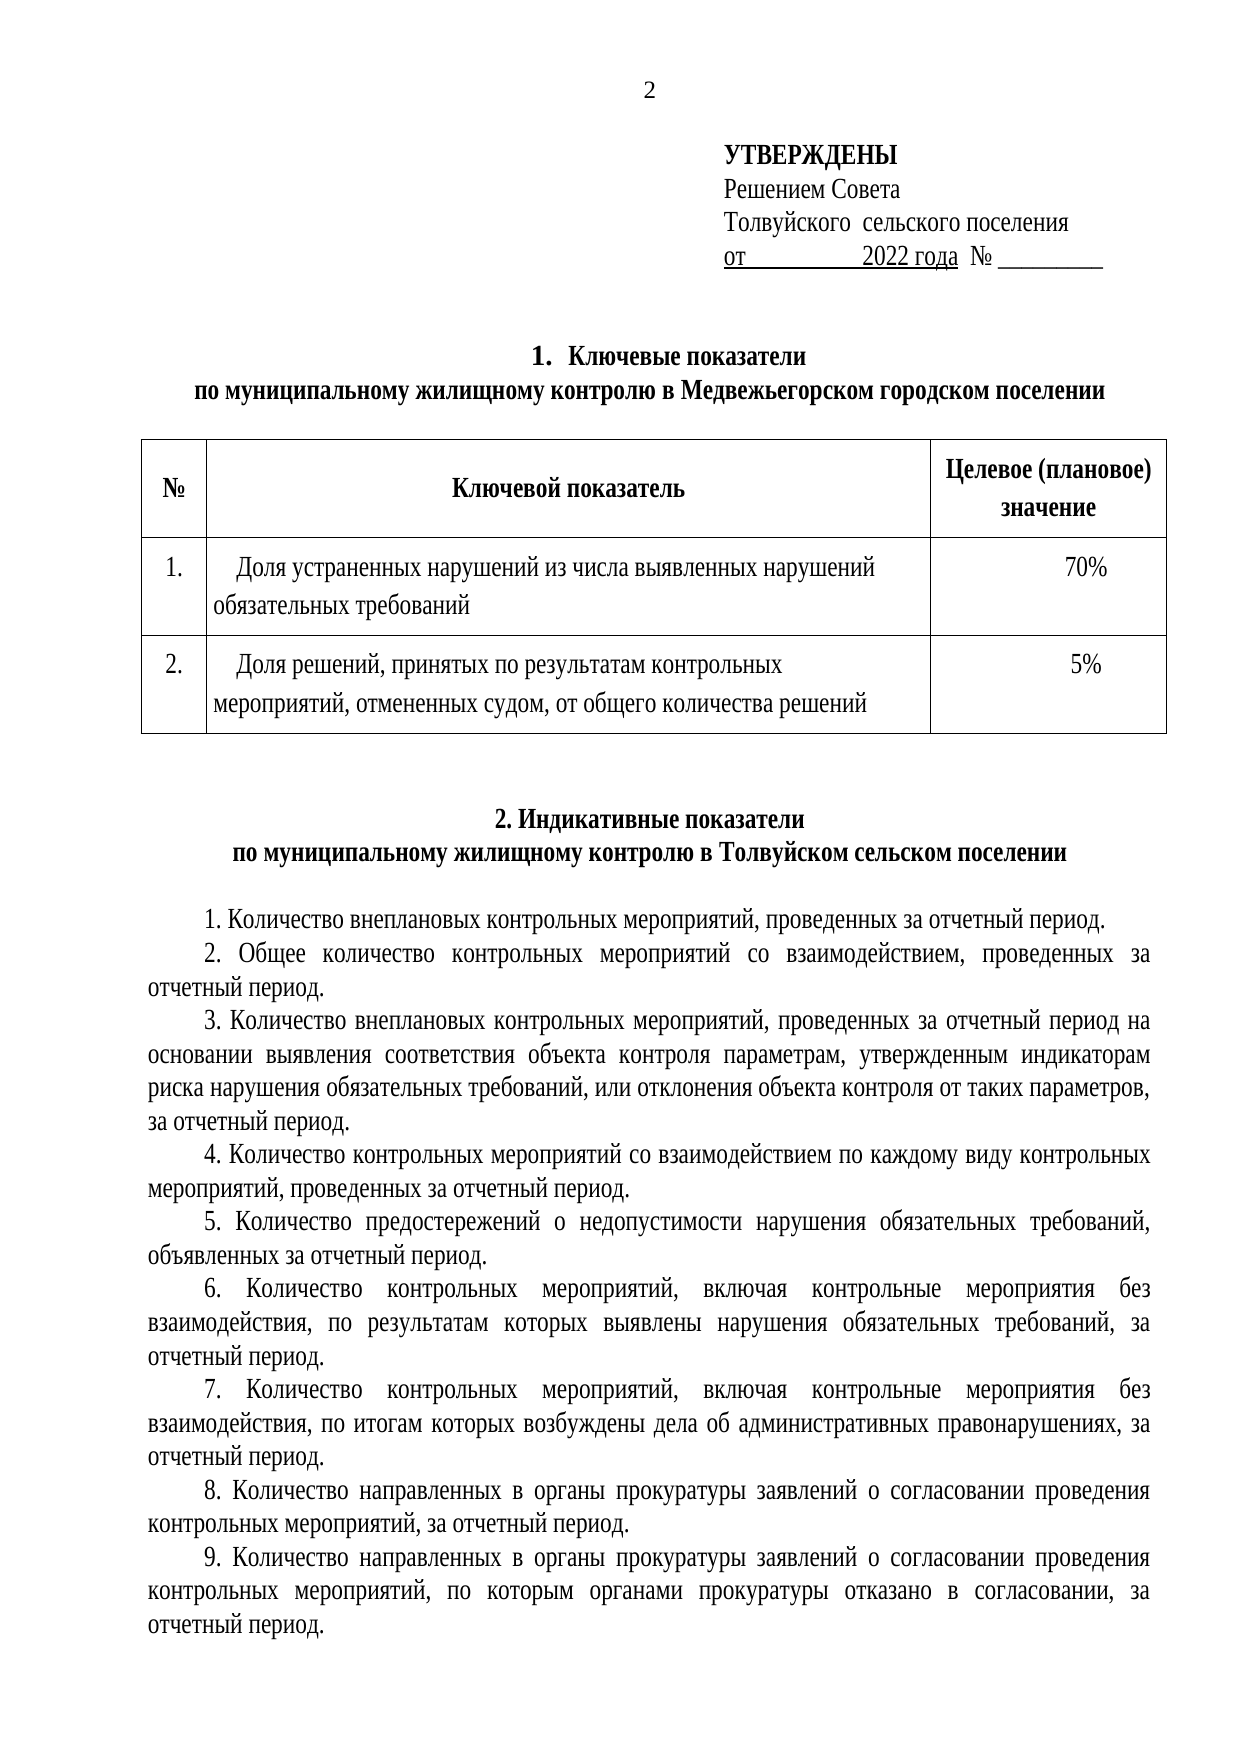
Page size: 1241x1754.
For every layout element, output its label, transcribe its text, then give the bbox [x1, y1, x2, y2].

text УТВЕРЖДЕНЫ [724, 137, 1152, 171]
text 5. Количество предостережений о недопустимости нарушения обязательных требований, объявленных за отчетный период. [148, 1203, 1152, 1271]
text Толвуйского сельского поселения [724, 204, 1152, 238]
table_cell 1. [142, 538, 206, 635]
text 3. Количество внеплановых контрольных мероприятий, проведенных за отчетный период на основании выявления соответствия объекта контроля параметрам, утвержденным индикаторам риска нарушения обязательных требований, или отклонения объекта контроля от таких параметров, за отчетный период. [148, 1002, 1152, 1136]
text 6. Количество контрольных мероприятий, включая контрольные мероприятия без взаимодействия, по результатам которых выявлены нарушения обязательных требований, за отчетный период. [148, 1271, 1152, 1371]
text 9. Количество направленных в органы прокуратуры заявлений о согласовании проведения контрольных мероприятий, по которым органами прокуратуры отказано в согласовании, за отчетный период. [148, 1539, 1152, 1639]
text Решением Совета [724, 171, 1152, 204]
text 4. Количество контрольных мероприятий со взаимодействием по каждому виду контрольных мероприятий, проведенных за отчетный период. [148, 1136, 1152, 1203]
table_cell 5% [931, 636, 1166, 733]
text по муниципальному жилищному контролю в Медвежьегорском городском поселении [148, 372, 1152, 406]
table_header № [142, 440, 206, 537]
table_cell 2. [142, 636, 206, 733]
text по муниципальному жилищному контролю в Толвуйском сельском поселении [148, 834, 1152, 868]
table_header Ключевой показатель [207, 440, 930, 537]
table_header Целевое (плановое) значение [931, 440, 1166, 537]
text 1. Количество внеплановых контрольных мероприятий, проведенных за отчетный период. [148, 902, 1152, 935]
table_cell Доля устраненных нарушений из числа выявленных нарушений обязательных требований [207, 538, 930, 635]
text 7. Количество контрольных мероприятий, включая контрольные мероприятия без взаимодействия, по итогам которых возбуждены дела об административных правонарушениях, за отчетный период. [148, 1371, 1152, 1472]
table_cell Доля решений, принятых по результатам контрольных мероприятий, отмененных судом, от общего количества решений [207, 636, 930, 733]
table_cell 70% [931, 538, 1166, 635]
text от 2022 года № _________ [724, 238, 1152, 271]
text 2. Общее количество контрольных мероприятий со взаимодействием, проведенных за отчетный период. [148, 935, 1152, 1002]
list Ключевые показатели [185, 338, 1152, 372]
text 8. Количество направленных в органы прокуратуры заявлений о согласовании проведения контрольных мероприятий, за отчетный период. [148, 1472, 1152, 1539]
text 2. Индикативные показатели [148, 801, 1152, 834]
